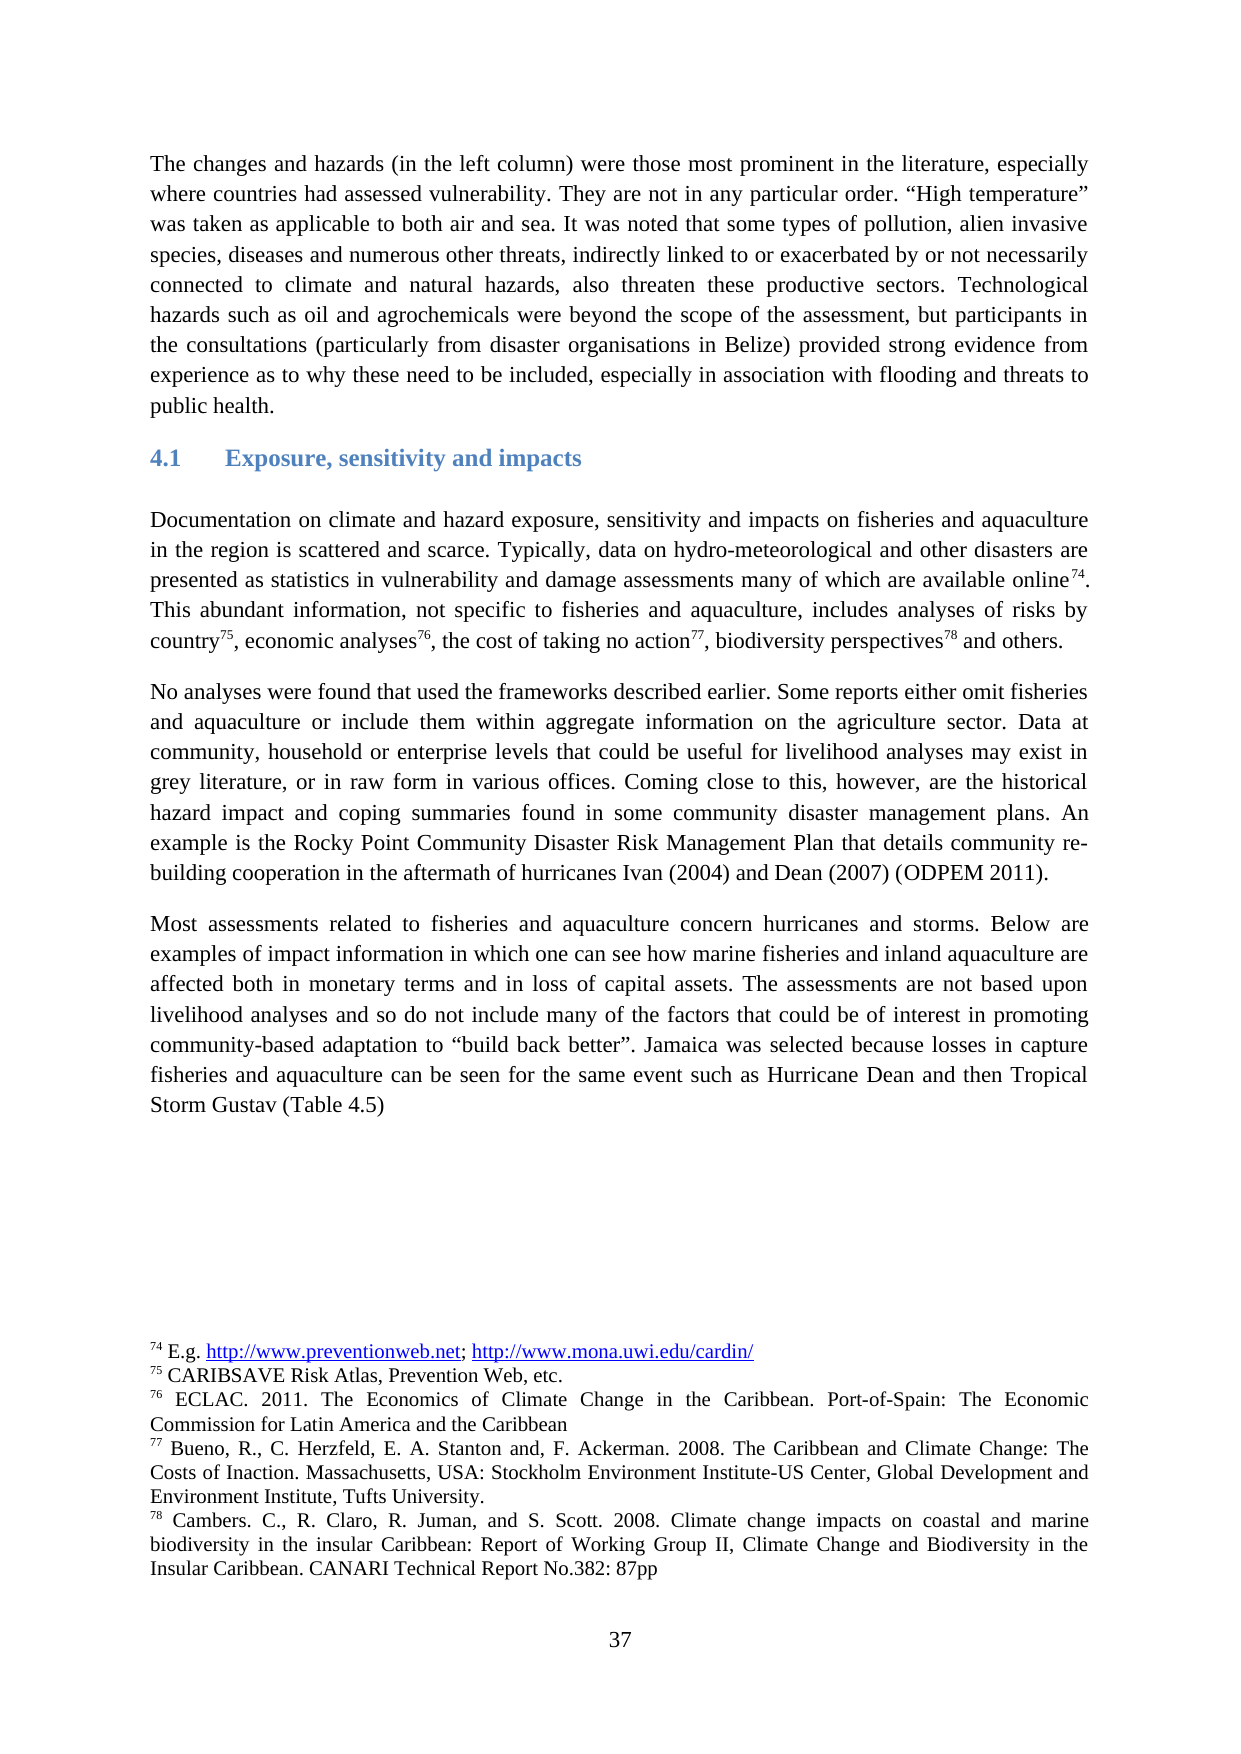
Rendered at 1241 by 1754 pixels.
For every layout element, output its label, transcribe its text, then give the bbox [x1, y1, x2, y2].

text The changes and hazards (in the left column) were those most prominent in the literature, especially where countries had assessed vulnerability. They are not in any particular order. “High temperature” was taken as applicable to both air and sea. It was noted that some types of pollution, alien invasive species, diseases and numerous other threats, indirectly linked to or exacerbated by or not necessarily connected to climate and natural hazards, also threaten these productive sectors. Technological hazards such as oil and agrochemicals were beyond the scope of the assessment, but participants in the consultations (particularly from disaster organisations in Belize) provided strong evidence from experience as to why these need to be included, especially in association with flooding and threats to public health. [150, 150, 1090, 418]
text Documentation on climate and hazard exposure, sensitivity and impacts on fisheries and aquaculture in the region is scattered and scarce. Typically, data on hydro-meteorological and other disasters are presented as statistics in vulnerability and damage assessments many of which are available online. This abundant information, not specific to fisheries and aquaculture, includes analyses of risks by country, economic analyses, the cost of taking no action, biodiversity perspectives and others. [150, 506, 1090, 653]
subtitle Exposure, sensitivity and impacts [150, 443, 1090, 471]
text No analyses were found that used the frameworks described earlier. Some reports either omit fisheries and aquaculture or include them within aggregate information on the agriculture sector. Data at community, household or enterprise levels that could be useful for livelihood analyses may exist in grey literature, or in raw form in various offices. Coming close to this, however, are the historical hazard impact and coping summaries found in some community disaster management plans. An example is the Rocky Point Community Disaster Risk Management Plan that details community re-building cooperation in the aftermath of hurricanes Ivan (2004) and Dean (2007) (ODPEM 2011). [150, 678, 1090, 885]
